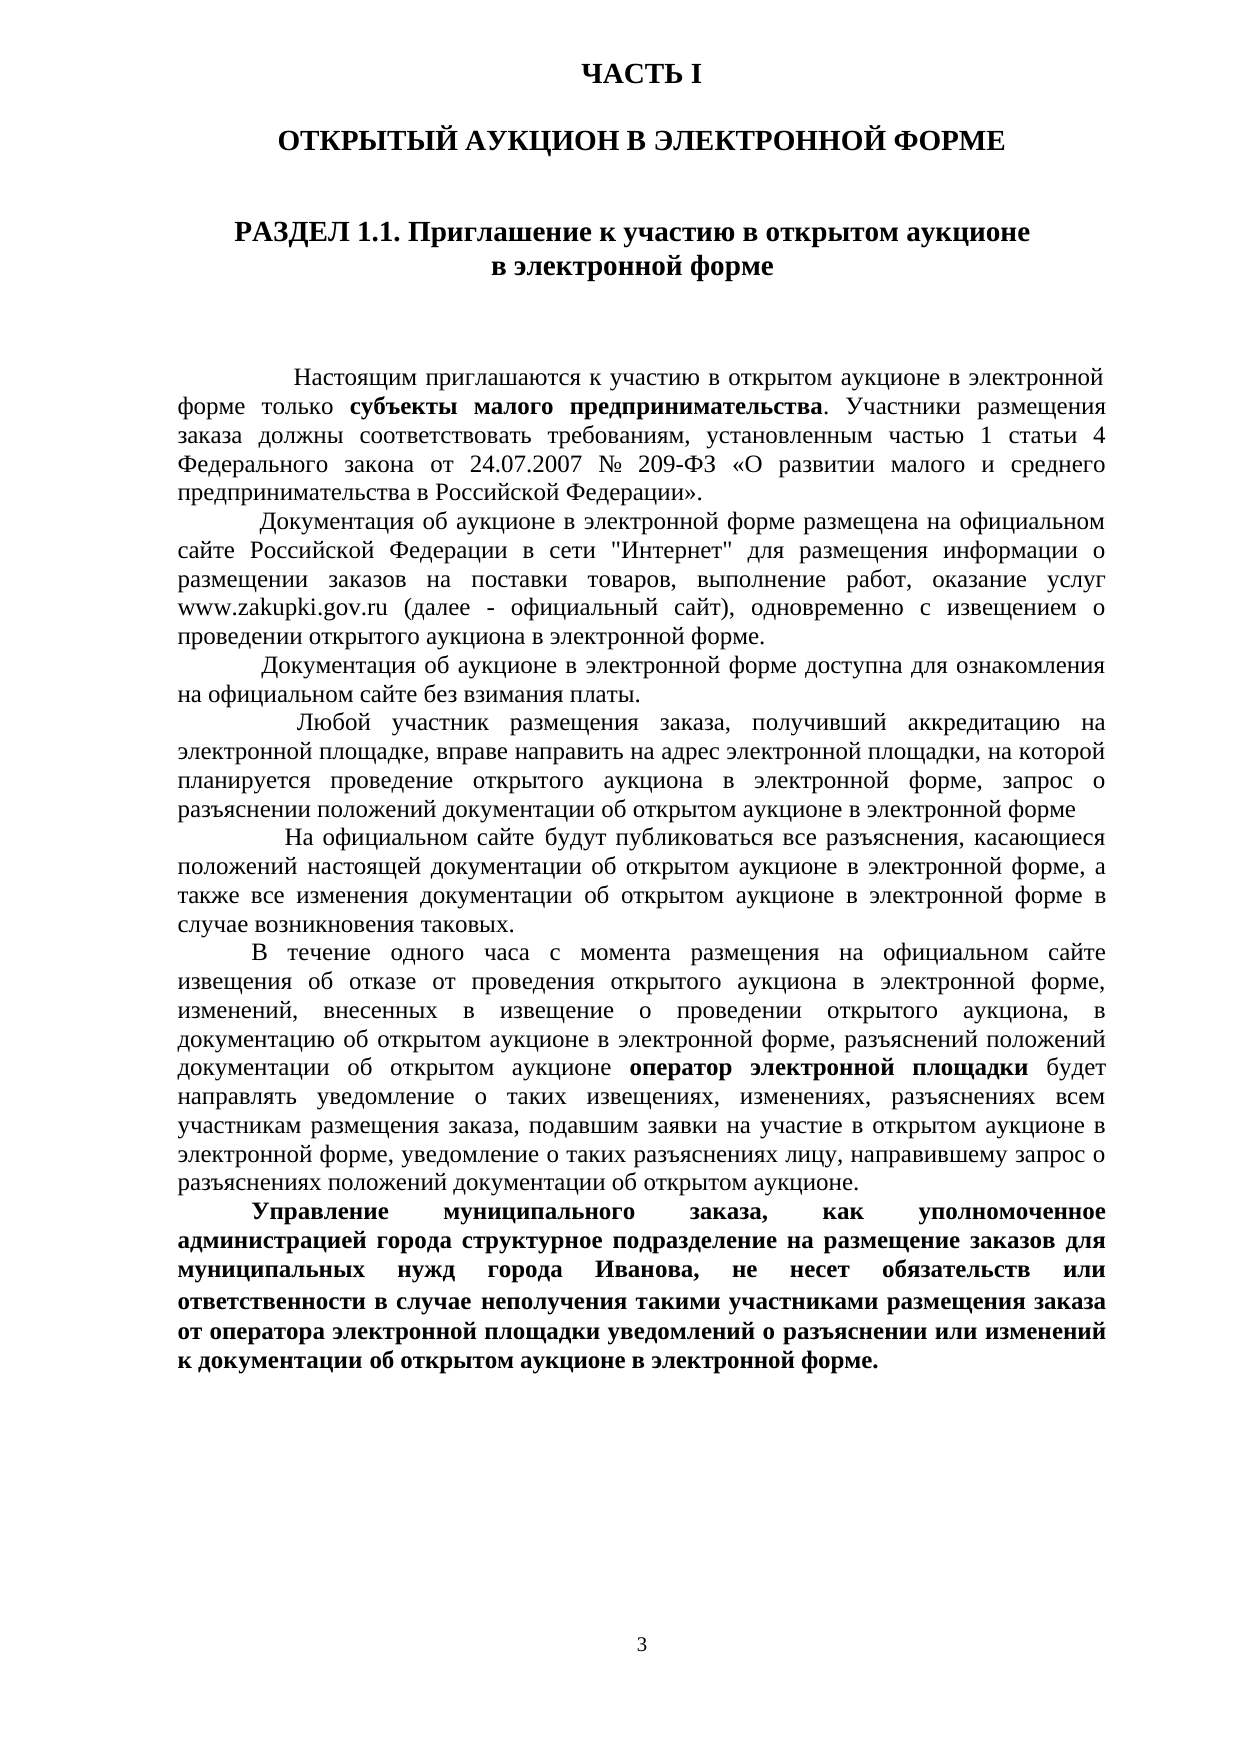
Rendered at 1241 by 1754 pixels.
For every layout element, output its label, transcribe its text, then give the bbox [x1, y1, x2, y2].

text Управление муниципального заказа, как уполномоченное администрацией города структурное подразделение на размещение заказов для муниципальных нужд города Иванова, не несет обязательств или ответственности в случае неполучения такими участниками размещения заказа от оператора электронной площадки уведомлений о разъяснении или изменений к документации об открытом аукционе в электронной форме. [177, 1196, 1106, 1373]
text Документация об аукционе в электронной форме размещена на официальном сайте Российской Федерации в сети "Интернет" для размещения информации о размещении заказов на поставки товаров, выполнение работ, оказание услуг www.zakupki.gov.ru (далее - официальный сайт), одновременно с извещением о проведении открытого аукциона в электронной форме. [177, 506, 1106, 650]
text в электронной форме [158, 248, 1106, 281]
text ОТКРЫТЫЙ АУКЦИОН В ЭЛЕКТРОННОЙ ФОРМЕ [177, 123, 1106, 157]
text Часть I [177, 56, 1106, 90]
text Настоящим приглашаются к участию в открытом аукционе в электронной форме только субъекты малого предпринимательства. Участники размещения заказа должны соответствовать требованиям, установленным частью 1 статьи 4 Федерального закона от 24.07.2007 № 209-ФЗ «О развитии малого и среднего предпринимательства в Российской Федерации». [177, 362, 1106, 506]
text В течение одного часа с момента размещения на официальном сайте извещения об отказе от проведения открытого аукциона в электронной форме, изменений, внесенных в извещение о проведении открытого аукциона, в документацию об открытом аукционе в электронной форме, разъяснений положений документации об открытом аукционе оператор электронной площадки будет направлять уведомление о таких извещениях, изменениях, разъяснениях всем участникам размещения заказа, подавшим заявки на участие в открытом аукционе в электронной форме, уведомление о таких разъяснениях лицу, направившему запрос о разъяснениях положений документации об открытом аукционе. [177, 937, 1106, 1196]
text Любой участник размещения заказа, получивший аккредитацию на электронной площадке, вправе направить на адрес электронной площадки, на которой планируется проведение открытого аукциона в электронной форме, запрос о разъяснении положений документации об открытом аукционе в электронной форме [177, 707, 1106, 822]
text На официальном сайте будут публиковаться все разъяснения, касающиеся положений настоящей документации об открытом аукционе в электронной форме, а также все изменения документации об открытом аукционе в электронной форме в случае возникновения таковых. [177, 822, 1106, 937]
text РАЗДЕЛ 1.1. Приглашение к участию в открытом аукционе [158, 214, 1106, 248]
text Документация об аукционе в электронной форме доступна для ознакомления на официальном сайте без взимания платы. [177, 650, 1106, 707]
